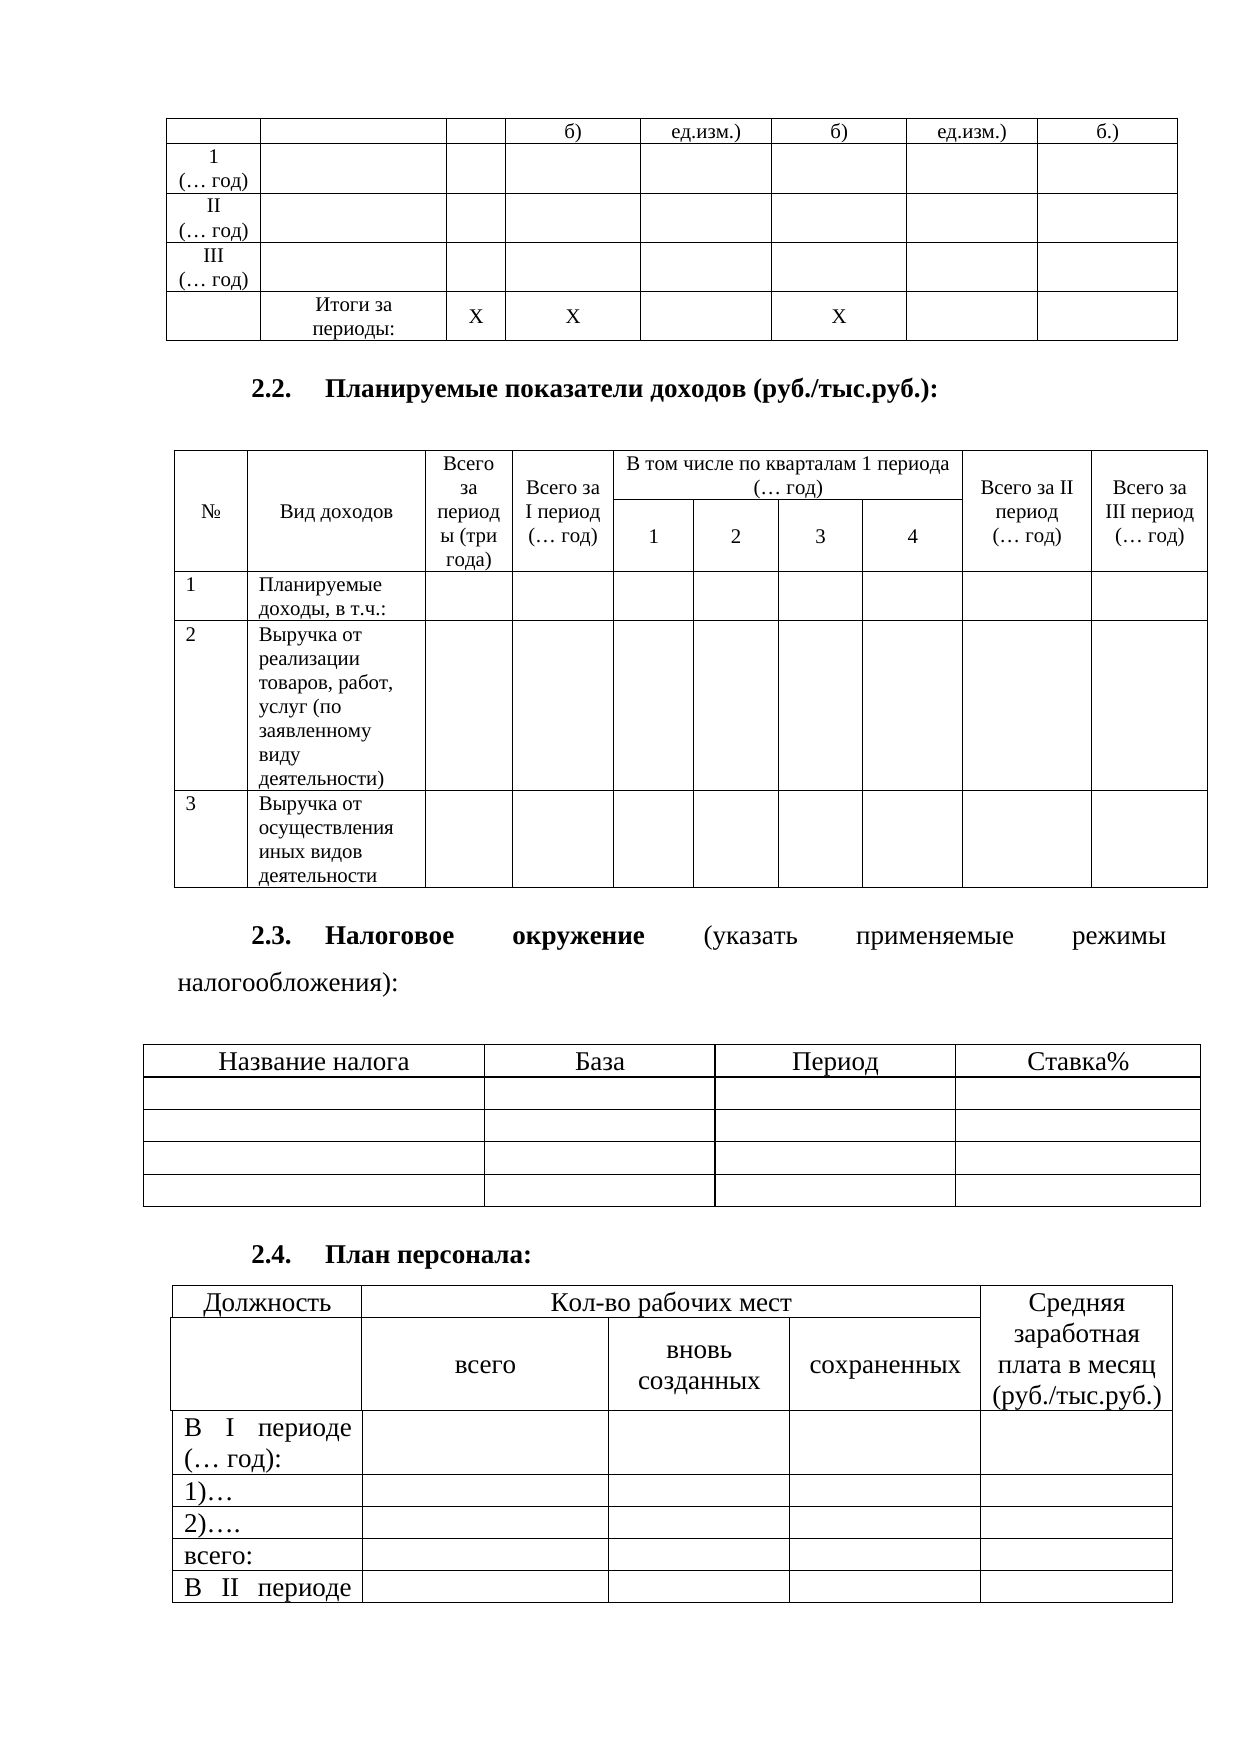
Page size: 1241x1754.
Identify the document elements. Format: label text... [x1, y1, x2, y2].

table_cell [144, 1110, 484, 1141]
table_cell [956, 1175, 1200, 1206]
table_cell [863, 791, 962, 887]
table_header Вид доходов [248, 451, 425, 571]
table_cell В I периоде (… год): [173, 1411, 362, 1473]
table_cell [641, 243, 771, 291]
table_cell [426, 791, 512, 887]
table_cell [907, 144, 1037, 192]
table_cell [506, 243, 640, 291]
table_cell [641, 119, 771, 143]
table_cell [144, 1175, 484, 1206]
table_cell 3 [779, 500, 862, 571]
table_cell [907, 119, 1037, 143]
table_cell [772, 243, 906, 291]
table_header Период [716, 1045, 955, 1076]
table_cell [173, 1571, 362, 1602]
table_header Всего за I период (… год) [513, 451, 613, 571]
table_cell [363, 1507, 608, 1538]
table_cell 1 [614, 500, 693, 571]
table_cell [261, 243, 446, 291]
table_cell [716, 1078, 955, 1108]
table_header База [485, 1045, 714, 1076]
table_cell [506, 119, 640, 143]
table_cell [171, 1318, 361, 1410]
table_cell [485, 1175, 714, 1206]
table_cell Итоги за периоды: [261, 292, 446, 340]
table_cell [363, 1539, 608, 1570]
table_cell [1092, 621, 1207, 790]
table_cell [447, 194, 505, 242]
table_cell [981, 1539, 1172, 1570]
table_cell II (… год) [167, 194, 260, 242]
table_cell [716, 1175, 955, 1206]
table_cell Выручка от осуществления иных видов деятельности [248, 791, 425, 887]
table_cell Планируемые доходы, в т.ч.: [248, 572, 425, 620]
table_cell [609, 1539, 789, 1570]
table_cell [779, 621, 862, 790]
table_cell [790, 1475, 980, 1506]
table_cell [694, 572, 778, 620]
table_header Всего за периоды (три года) [426, 451, 512, 571]
list Планируемые показатели доходов (руб./тыс.руб.): [177, 372, 1167, 403]
table_cell [694, 621, 778, 790]
table_cell X [506, 292, 640, 340]
table_cell [790, 1539, 980, 1570]
table_header № [175, 451, 247, 571]
table_cell [167, 292, 260, 340]
table_cell 2 [175, 621, 247, 790]
table_cell [614, 621, 693, 790]
table_header Название налога [144, 1045, 484, 1076]
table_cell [1038, 119, 1177, 143]
table_cell [1092, 572, 1207, 620]
table_cell [609, 1411, 789, 1473]
table_cell 1 (… год) [167, 144, 260, 192]
table_cell [426, 572, 512, 620]
table_cell [363, 1571, 608, 1602]
table_cell [956, 1078, 1200, 1108]
table_header Всего за II период (… год) [963, 451, 1091, 571]
table_cell [779, 572, 862, 620]
table_cell [614, 572, 693, 620]
table_cell [772, 194, 906, 242]
table_cell [956, 1142, 1200, 1173]
table_cell 2 [694, 500, 778, 571]
table_cell [981, 1475, 1172, 1506]
table_header Всего за III период (… год) [1092, 451, 1207, 571]
table_cell [513, 572, 613, 620]
table_cell [641, 144, 771, 192]
table_cell [790, 1507, 980, 1538]
table_cell [261, 194, 446, 242]
table_cell 1 [175, 572, 247, 620]
table_cell [144, 1078, 484, 1108]
table_cell 3 [175, 791, 247, 887]
table_cell всего [362, 1318, 608, 1410]
table_cell сохраненных [790, 1318, 980, 1410]
table_cell III (… год) [167, 243, 260, 291]
table_cell [1038, 292, 1177, 340]
table_header Кол-во рабочих мест [362, 1286, 980, 1317]
table_cell вновь созданных [609, 1318, 789, 1410]
table_cell [863, 621, 962, 790]
table_cell [513, 791, 613, 887]
table_cell [363, 1475, 608, 1506]
table_header В том числе по кварталам 1 периода (… год) [614, 451, 962, 499]
table_cell [963, 621, 1091, 790]
table_cell 1)… [173, 1475, 362, 1506]
table_cell [907, 194, 1037, 242]
table_cell [956, 1110, 1200, 1141]
table_cell [1038, 243, 1177, 291]
table_cell Выручка от реализации товаров, работ, услуг (по заявленному виду деятельности) [248, 621, 425, 790]
list План персонала: [177, 1238, 1167, 1269]
table_header Должность [173, 1286, 361, 1317]
table_cell [907, 243, 1037, 291]
table_cell [609, 1475, 789, 1506]
table_cell [907, 292, 1037, 340]
table_cell [694, 791, 778, 887]
table_cell [981, 1507, 1172, 1538]
table_cell [716, 1110, 955, 1141]
table_header Ставка% [956, 1045, 1200, 1076]
table_cell [863, 572, 962, 620]
table_cell 2)…. [173, 1507, 362, 1538]
table_cell всего: [173, 1539, 362, 1570]
table_cell [363, 1411, 608, 1473]
table_cell [1038, 194, 1177, 242]
table_cell [641, 194, 771, 242]
table_cell [1092, 791, 1207, 887]
table_cell [609, 1507, 789, 1538]
table_cell [447, 243, 505, 291]
table_cell [485, 1142, 714, 1173]
table_cell [609, 1571, 789, 1602]
table_cell [779, 791, 862, 887]
table_cell 4 [863, 500, 962, 571]
list Налоговое окружение (указать применяемые режимы налогообложения): [177, 919, 1167, 997]
table_cell [447, 144, 505, 192]
table_cell [772, 144, 906, 192]
table_cell [485, 1110, 714, 1141]
table_cell [513, 621, 613, 790]
table_cell [716, 1142, 955, 1173]
table_cell [790, 1571, 980, 1602]
table_cell [614, 791, 693, 887]
table_cell [506, 194, 640, 242]
table_cell [790, 1411, 980, 1473]
table_cell X [772, 292, 906, 340]
table_cell [261, 144, 446, 192]
table_header Средняя заработная плата в месяц (руб./тыс.руб.) [981, 1286, 1172, 1410]
table_cell [963, 791, 1091, 887]
table_cell [981, 1411, 1172, 1473]
table_cell [1038, 144, 1177, 192]
table_cell [981, 1571, 1172, 1602]
table_cell [485, 1078, 714, 1108]
table_cell X [447, 292, 505, 340]
table_cell [963, 572, 1091, 620]
table_cell [426, 621, 512, 790]
table_cell [144, 1142, 484, 1173]
table_cell [641, 292, 771, 340]
table_cell [506, 144, 640, 192]
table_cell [772, 119, 906, 143]
